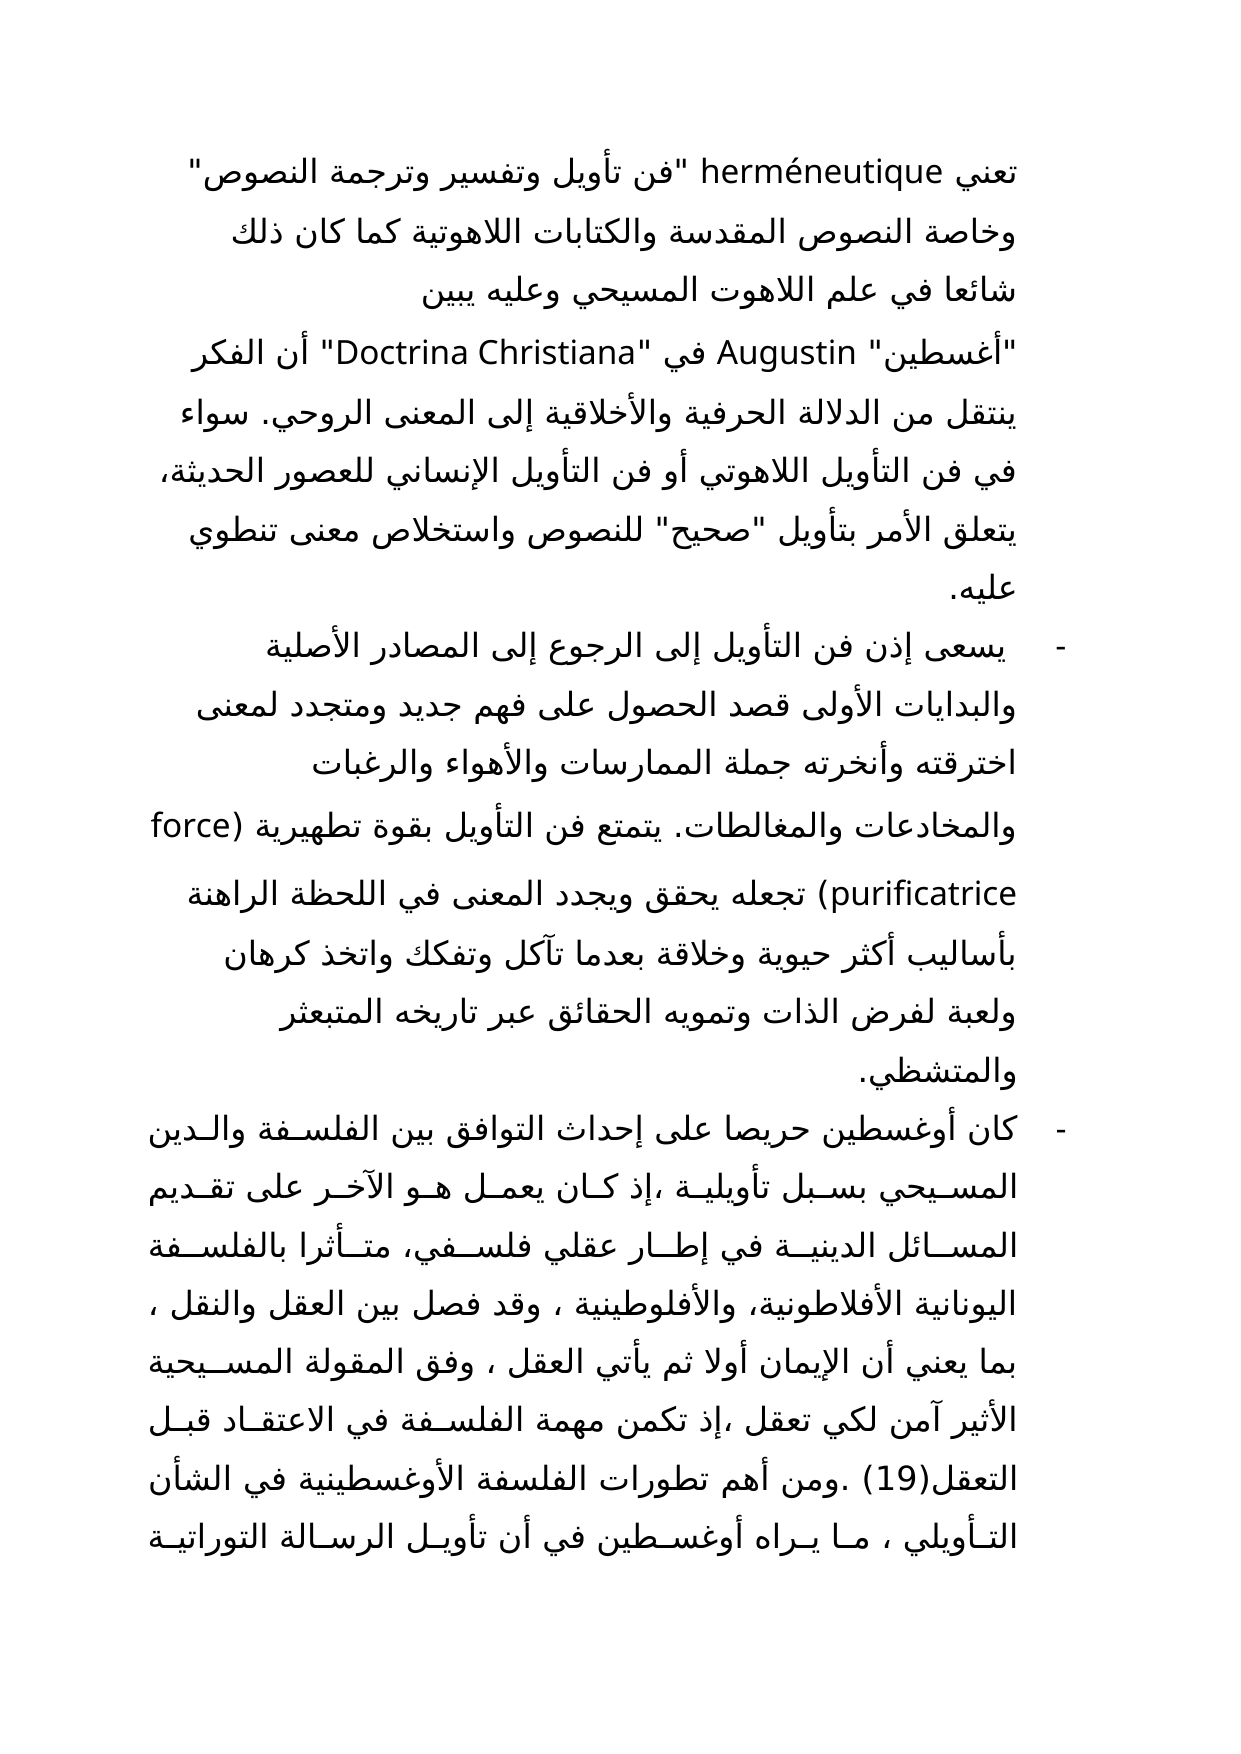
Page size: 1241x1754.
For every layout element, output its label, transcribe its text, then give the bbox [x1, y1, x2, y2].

list يسعى إذن فن التأويل إلى الرجوع إلى المصادر الأصلية والبدايات الأولى قصد الحصول على فهم جديد ومتجدد لمعنى اخترقته وأنخرته جملة الممارسات والأهواء والرغبات والمخادعات والمغالطات. يتمتع فن التأويل بقوة تطهيرية (force purificatrice) تجعله يحقق ويجدد المعنى في اللحظة الراهنة بأساليب أكثر حيوية وخلاقة بعدما تآكل وتفكك واتخذ كرهان ولعبة لفرض الذات وتمويه الحقائق عبر تاريخه المتبعثر والمتشظي. [148, 627, 1055, 1090]
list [148, 148, 1055, 607]
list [148, 1109, 1055, 1556]
